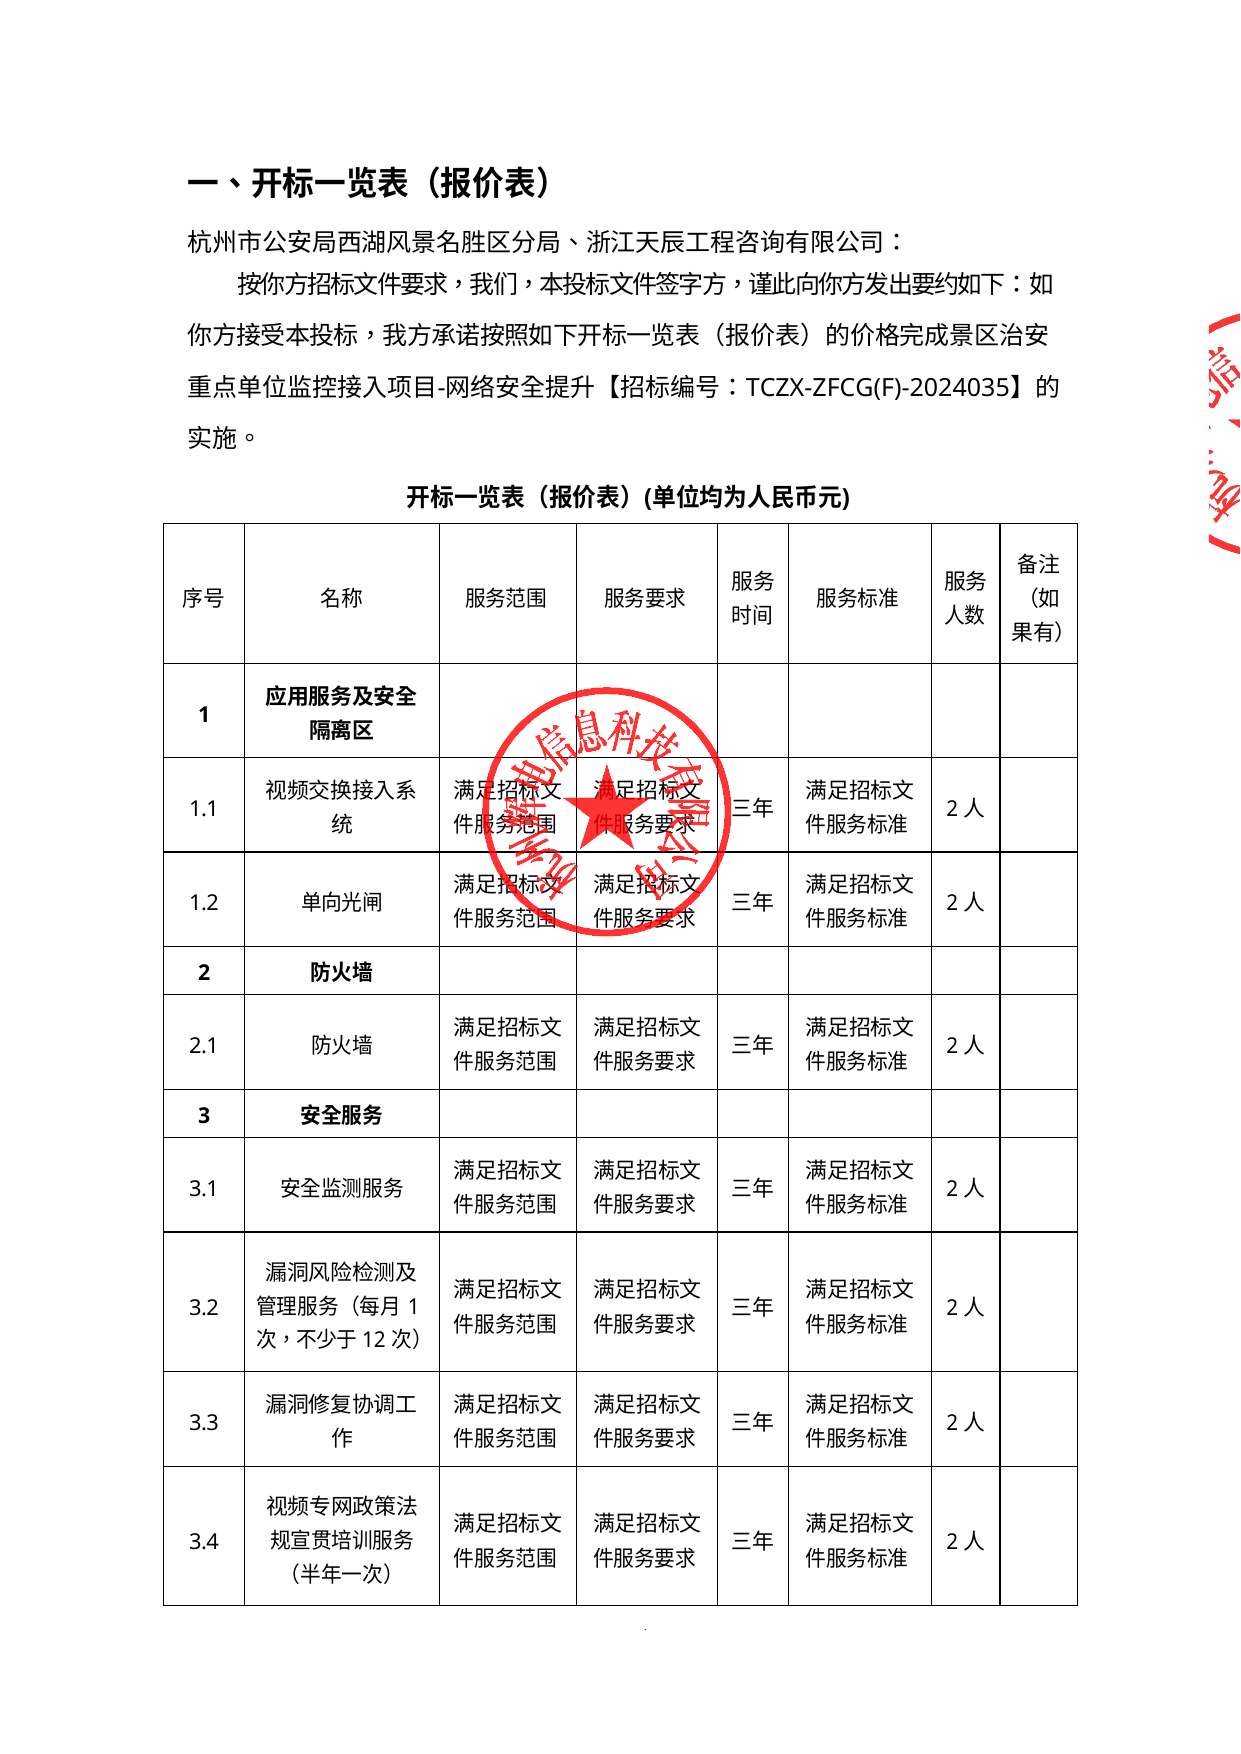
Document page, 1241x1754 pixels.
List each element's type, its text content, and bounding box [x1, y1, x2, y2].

table_cell [718, 947, 788, 994]
text 按你方招标文件要求，我们，本投标文件签字方，谨此向你方发出要约如下：如你方接受本投标，我方承诺按照如下开标一览表（报价表）的价格完成景区治安重点单位监控接入项目-网络安全提升【招标编号：TCZX-ZFCG(F)-2024035】的实施。 [187, 267, 1066, 455]
table_cell 满足招标文件服务标准 [789, 995, 931, 1088]
table_cell [1001, 1090, 1077, 1137]
table_cell 满足招标文件服务范围 [440, 1233, 576, 1371]
table_cell [440, 1090, 576, 1137]
table_cell 满足招标文件服务要求 [577, 1372, 717, 1466]
table_cell 满足招标文件服务范围 [440, 1138, 576, 1231]
table_cell 满足招标文件服务要求 [577, 1138, 717, 1231]
table_cell 漏洞风险检测及管理服务（每月 1 次，不少于 12 次） [245, 1233, 439, 1371]
table_header 备注 （如果有） [1001, 524, 1077, 663]
table_cell 满足招标文件服务标准 [789, 1233, 931, 1371]
table_cell 安全服务 [245, 1090, 439, 1137]
table_cell [718, 664, 788, 757]
table_cell 防火墙 [245, 947, 439, 994]
table_cell [1001, 853, 1077, 946]
table_cell 漏洞修复协调工作 [245, 1372, 439, 1466]
table_cell [932, 1090, 999, 1137]
table_cell 2 [164, 947, 244, 994]
table_header 服务时间 [718, 524, 788, 663]
table_header 序号 [164, 524, 244, 663]
table_cell 满足招标文件服务标准 [789, 758, 931, 851]
table_cell 3.2 [164, 1233, 244, 1371]
table_cell 三年 [718, 1233, 788, 1371]
table_cell 3.3 [164, 1372, 244, 1466]
table_cell [1001, 1372, 1077, 1466]
table_cell 2 人 [932, 758, 999, 851]
table_cell 三年 [718, 1372, 788, 1466]
table_header 服务标准 [789, 524, 931, 663]
table_cell 3.4 [164, 1467, 244, 1605]
table_cell 三年 [718, 853, 788, 946]
table_cell [789, 947, 931, 994]
table_cell [577, 947, 717, 994]
table_cell 3.1 [164, 1138, 244, 1231]
table_cell [1001, 1233, 1077, 1371]
table_cell [718, 1090, 788, 1137]
table_cell [1001, 1138, 1077, 1231]
table_cell 2 人 [932, 1467, 999, 1605]
table_cell 2 人 [932, 1372, 999, 1466]
table_cell 满足招标文件服务要求 [577, 1233, 717, 1371]
table_cell [932, 947, 999, 994]
table_cell [1001, 664, 1077, 757]
table_cell 2 人 [932, 1233, 999, 1371]
table_cell 视频交换接入系统 [245, 758, 439, 851]
table_cell 满足招标文件服务要求 [577, 995, 717, 1088]
table_cell [932, 664, 999, 757]
table_cell [1001, 1467, 1077, 1605]
table_cell 三年 [732, 758, 788, 851]
table_cell 2 人 [932, 853, 999, 946]
table_cell 满足招标文件服务标准 [789, 1467, 931, 1605]
table_cell 2.1 [164, 995, 244, 1088]
table_cell [440, 947, 576, 994]
table_cell 3 [164, 1090, 244, 1137]
table_header 名称 [245, 524, 439, 663]
table_cell 1.1 [164, 758, 244, 851]
table_cell [1001, 947, 1077, 994]
table_cell [1001, 758, 1077, 851]
picture [1208, 308, 1240, 559]
table_cell 三年 [718, 995, 788, 1088]
table_cell [789, 664, 931, 757]
table_cell 满足招标文件服务范围 [440, 758, 481, 851]
table_cell 三年 [718, 1138, 788, 1231]
table_header 服务要求 [577, 524, 717, 663]
table_cell 满足招标文件服务范围 [440, 995, 576, 1088]
table_cell 满足招标文件服务标准 [789, 1372, 931, 1466]
table_cell 2 人 [932, 1138, 999, 1231]
subtitle 开标一览表（报价表）(单位均为人民币元) [406, 480, 1208, 514]
table_cell 三年 [718, 1467, 788, 1605]
table_header 服务范围 [440, 524, 576, 663]
table_cell 防火墙 [245, 995, 439, 1088]
table_cell 满足招标文件服务标准 [789, 853, 931, 946]
picture [481, 686, 732, 937]
subtitle 一、开标一览表（报价表） [187, 159, 1240, 205]
table_cell 满足招标文件服务要求 [577, 1467, 717, 1605]
table_cell 安全监测服务 [245, 1138, 439, 1231]
table_cell 满足招标文件服务范围 [440, 1467, 576, 1605]
table_cell [577, 664, 717, 686]
text 杭州市公安局西湖风景名胜区分局、浙江天辰工程咨询有限公司： [187, 224, 1240, 258]
table_cell [577, 1090, 717, 1137]
table_cell 满足招标文件服务标准 [789, 1138, 931, 1231]
table_cell 应用服务及安全隔离区 [245, 664, 439, 757]
table_cell 2 人 [932, 995, 999, 1088]
table_cell 满足招标文件服务范围 [440, 1372, 576, 1466]
table_cell 1 [164, 664, 244, 757]
table_cell 1.2 [164, 853, 244, 946]
table_cell 视频专网政策法规宣贯培训服务 （半年一次） [245, 1467, 439, 1605]
table_cell [1001, 995, 1077, 1088]
table_cell 满足招标文件服务范围 [440, 853, 576, 946]
table_cell [440, 664, 576, 757]
table_cell 单向光闸 [245, 853, 439, 946]
table_header 服务人数 [932, 524, 999, 663]
table_cell [789, 1090, 931, 1137]
